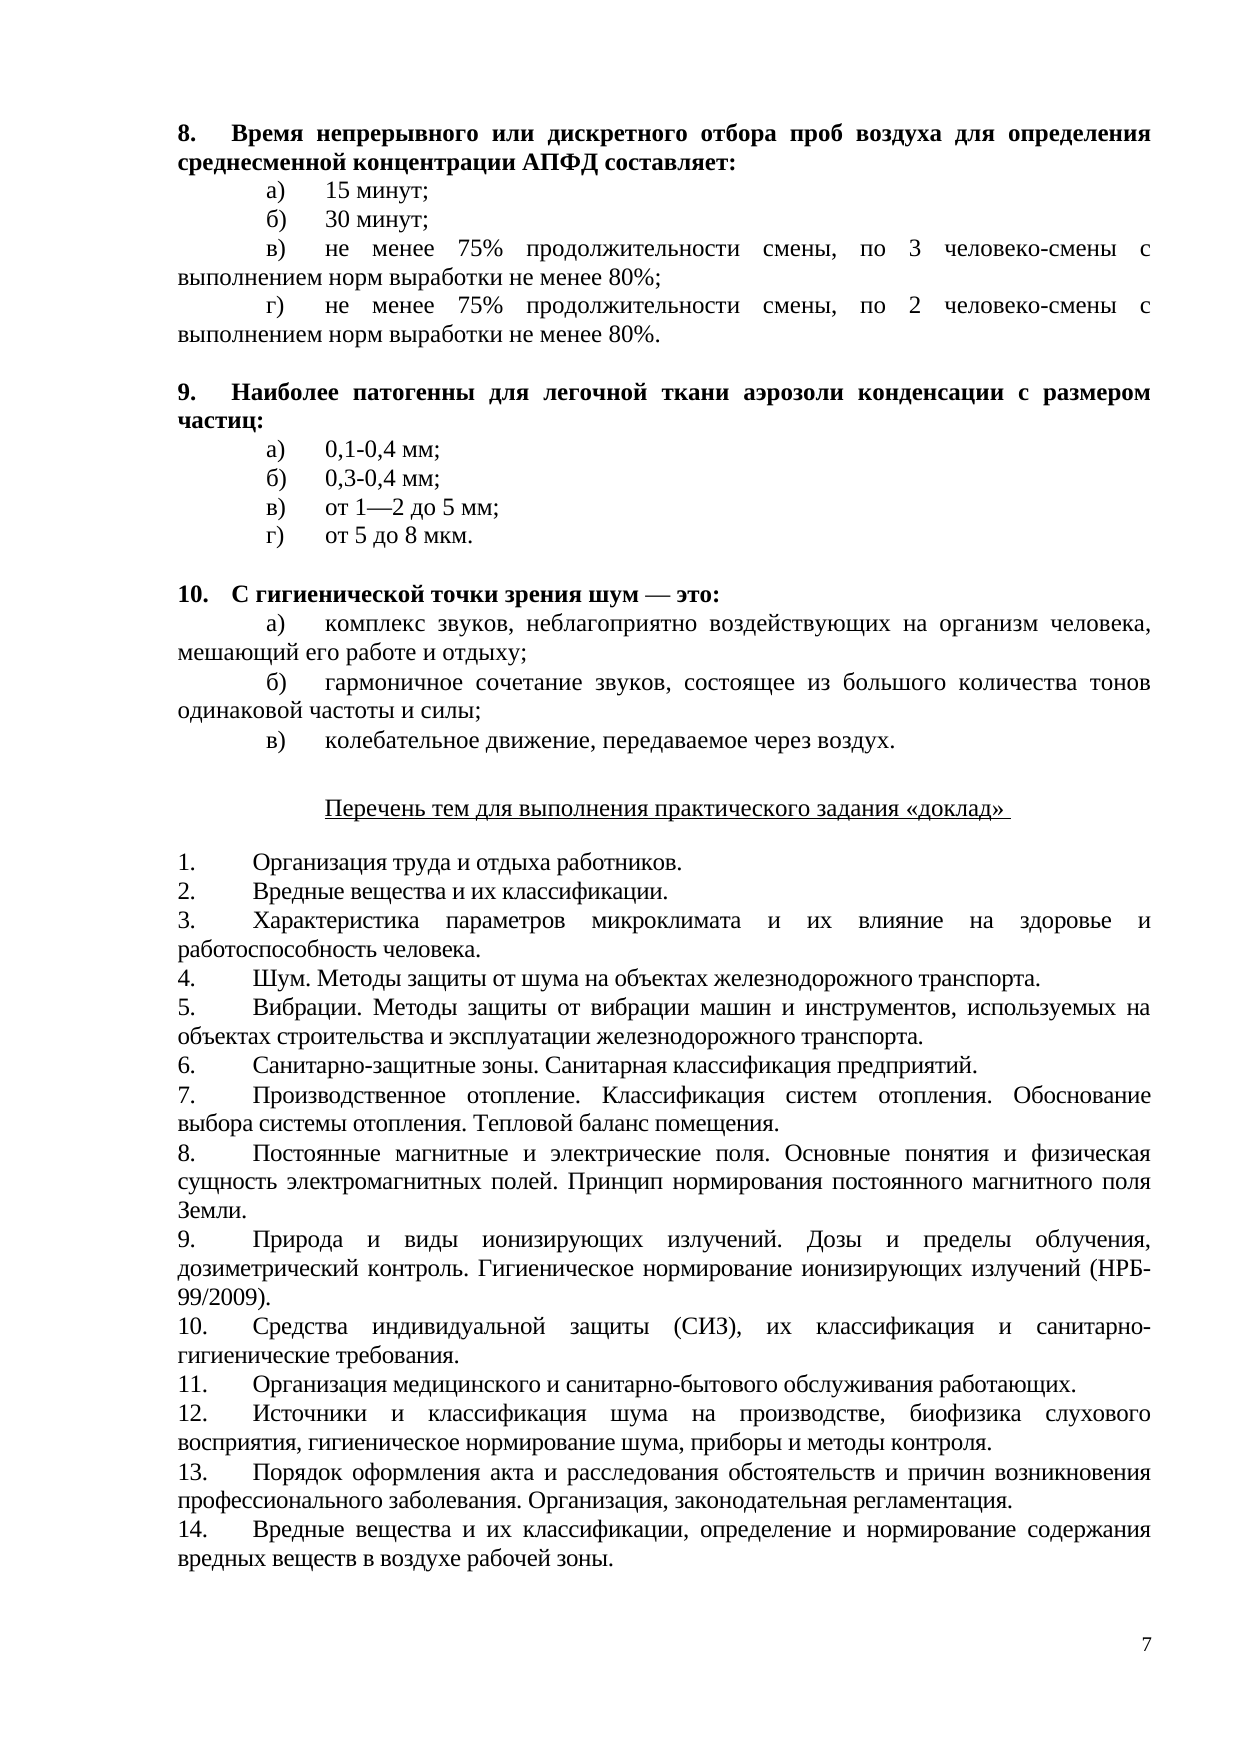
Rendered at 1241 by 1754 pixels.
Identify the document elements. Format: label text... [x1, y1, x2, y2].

text г) не менее 75% продолжительности смены, по 2 человеко-смены с выполнением норм выработки не менее 80%. [177, 291, 1152, 348]
text в) колебательное движение, передаваемое через воздух. [177, 725, 1152, 754]
list Источники и классификация шума на производстве, биофизика слухового восприятия, гигиеническое нормирование шума, приборы и методы контроля. [177, 1398, 1152, 1456]
text б) 30 минут; [177, 204, 1152, 233]
text г) от 5 до 8 мкм. [177, 521, 1152, 549]
text 8. Время непрерывного или дискретного отбора проб воздуха для определения среднесменной концентрации АПФД составляет: [177, 118, 1152, 176]
text в) от 1—2 до 5 мм; [177, 492, 1152, 521]
text 10. С гигиенической точки зрения шум — это: [177, 579, 1152, 607]
list Средства индивидуальной защиты (СИЗ), их классификация и санитарно-гигиенические требования. [177, 1311, 1152, 1369]
list Организация медицинского и санитарно-бытового обслуживания работающих. [177, 1369, 1152, 1398]
text б) 0,3-0,4 мм; [177, 463, 1152, 492]
list Порядок оформления акта и расследования обстоятельств и причин возникновения профессионального заболевания. Организация, законодательная регламентация. [177, 1457, 1152, 1514]
list Вибрации. Методы защиты от вибрации машин и инструментов, используемых на объектах строительства и эксплуатации железнодорожного транспорта. [177, 992, 1152, 1050]
list Характеристика параметров микроклимата и их влияние на здоровье и работоспособность человека. [177, 905, 1152, 963]
text а) 15 минут; [177, 176, 1152, 204]
list Производственное отопление. Классификация систем отопления. Обоснование выбора системы отопления. Тепловой баланс помещения. [177, 1080, 1152, 1137]
list Вредные вещества и их классификации, определение и нормирование содержания вредных веществ в воздухе рабочей зоны. [177, 1514, 1152, 1572]
list Шум. Методы защиты от шума на объектах железнодорожного транспорта. [177, 963, 1152, 992]
list Постоянные магнитные и электрические поля. Основные понятия и физическая сущность электромагнитных полей. Принцип нормирования постоянного магнитного поля Земли. [177, 1138, 1152, 1224]
list Перечень тем для выполнения практического задания «доклад» [177, 793, 1152, 821]
text 9. Наиболее патогенны для легочной ткани аэрозоли конденсации с размером частиц: [177, 377, 1152, 434]
list Природа и виды ионизирующих излучений. Дозы и пределы облучения, дозиметрический контроль. Гигиеническое нормирование ионизирующих излучений (НРБ-99/2009). [177, 1224, 1152, 1311]
list Санитарно-защитные зоны. Санитарная классификация предприятий. [177, 1050, 1152, 1079]
text а) комплекс звуков, неблагоприятно воздействующих на организм человека, мешающий его работе и отдыху; [177, 608, 1152, 665]
text в) не менее 75% продолжительности смены, по 3 человеко-смены с выполнением норм выработки не менее 80%; [177, 233, 1152, 291]
list Организация труда и отдыха работников. [177, 847, 1152, 875]
text а) 0,1-0,4 мм; [177, 434, 1152, 463]
text б) гармоничное сочетание звуков, состоящее из большого количества тонов одинаковой частоты и силы; [177, 667, 1152, 724]
list Вредные вещества и их классификации. [177, 876, 1152, 904]
